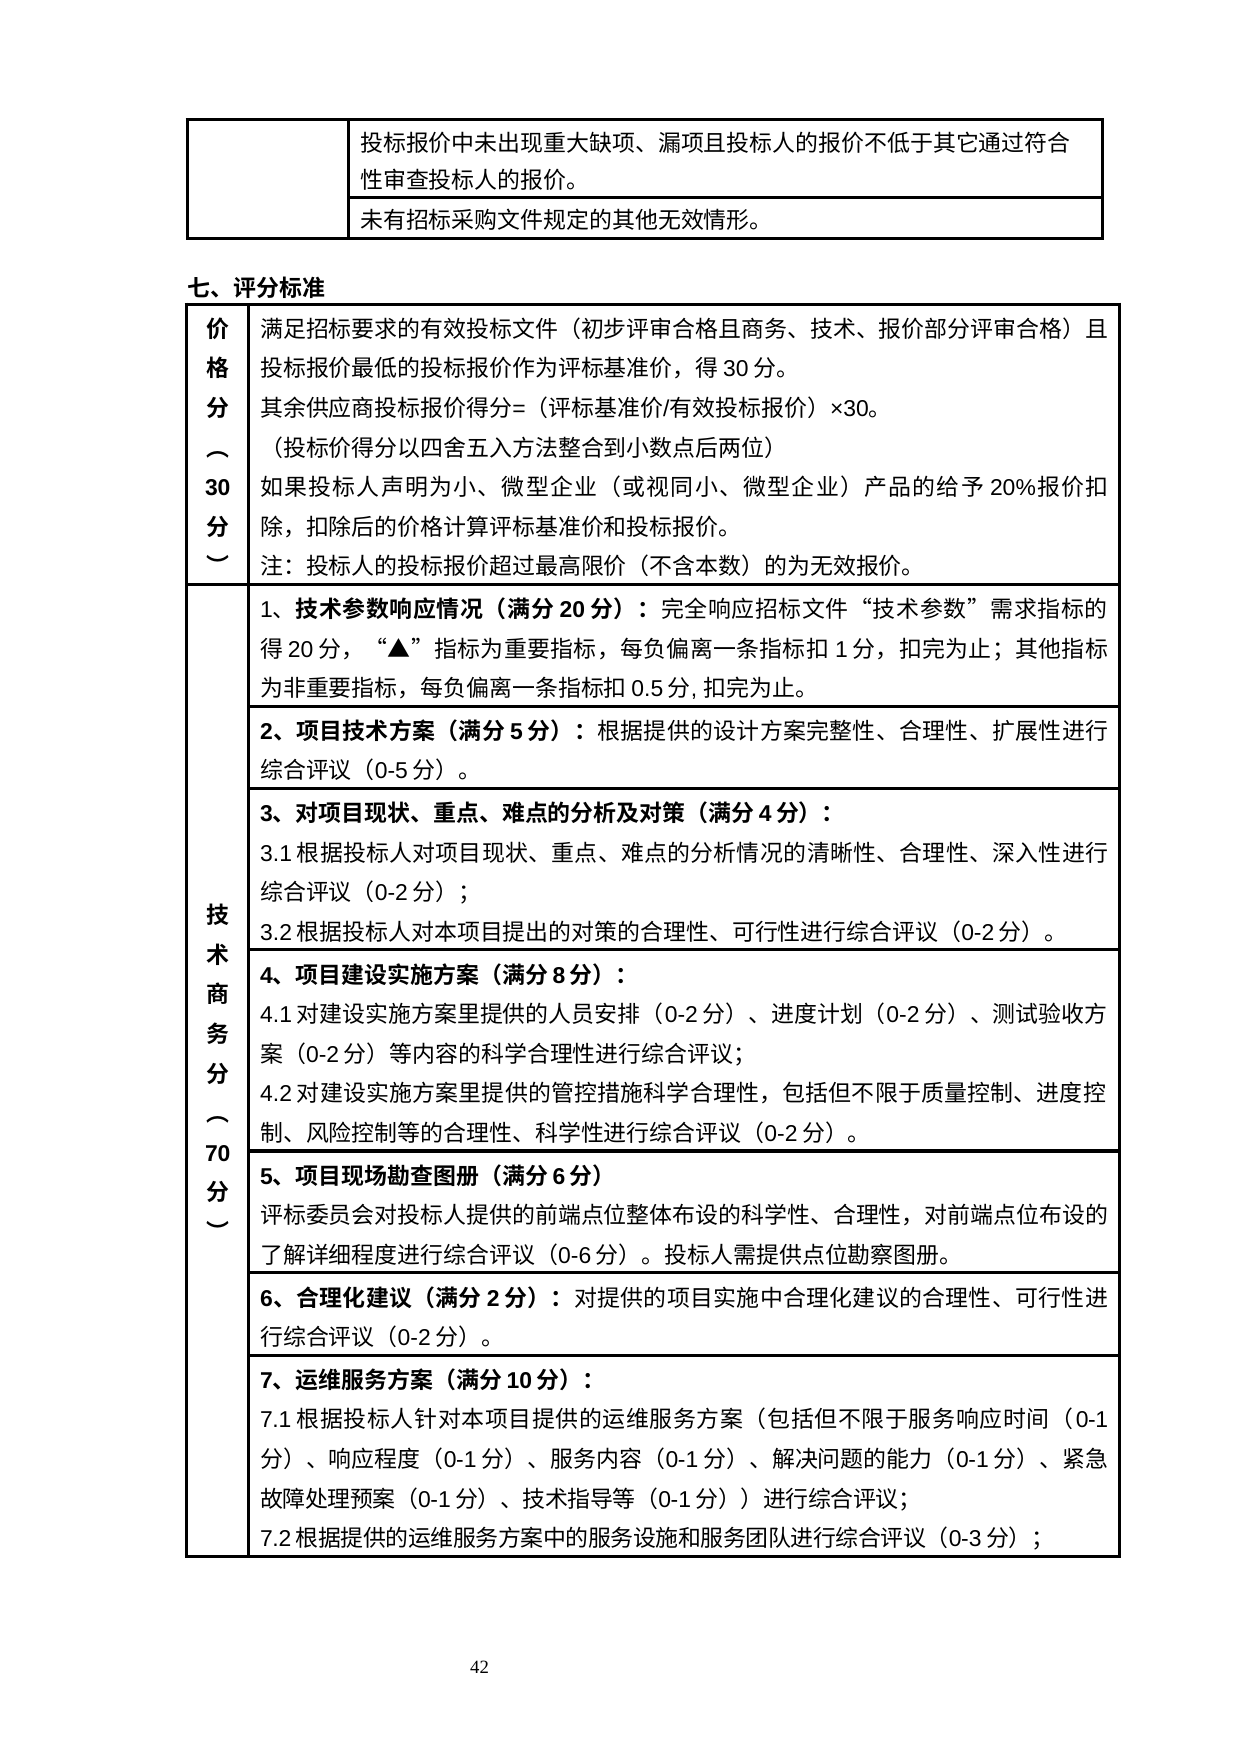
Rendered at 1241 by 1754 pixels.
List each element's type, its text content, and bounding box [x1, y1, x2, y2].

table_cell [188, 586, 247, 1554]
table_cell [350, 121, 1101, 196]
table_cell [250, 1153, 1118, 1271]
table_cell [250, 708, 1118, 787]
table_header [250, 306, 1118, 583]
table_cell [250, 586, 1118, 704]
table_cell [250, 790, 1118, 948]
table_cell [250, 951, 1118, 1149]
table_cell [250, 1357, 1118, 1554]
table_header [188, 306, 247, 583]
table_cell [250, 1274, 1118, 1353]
list 评分标准 [187, 271, 1053, 302]
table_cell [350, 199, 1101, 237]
